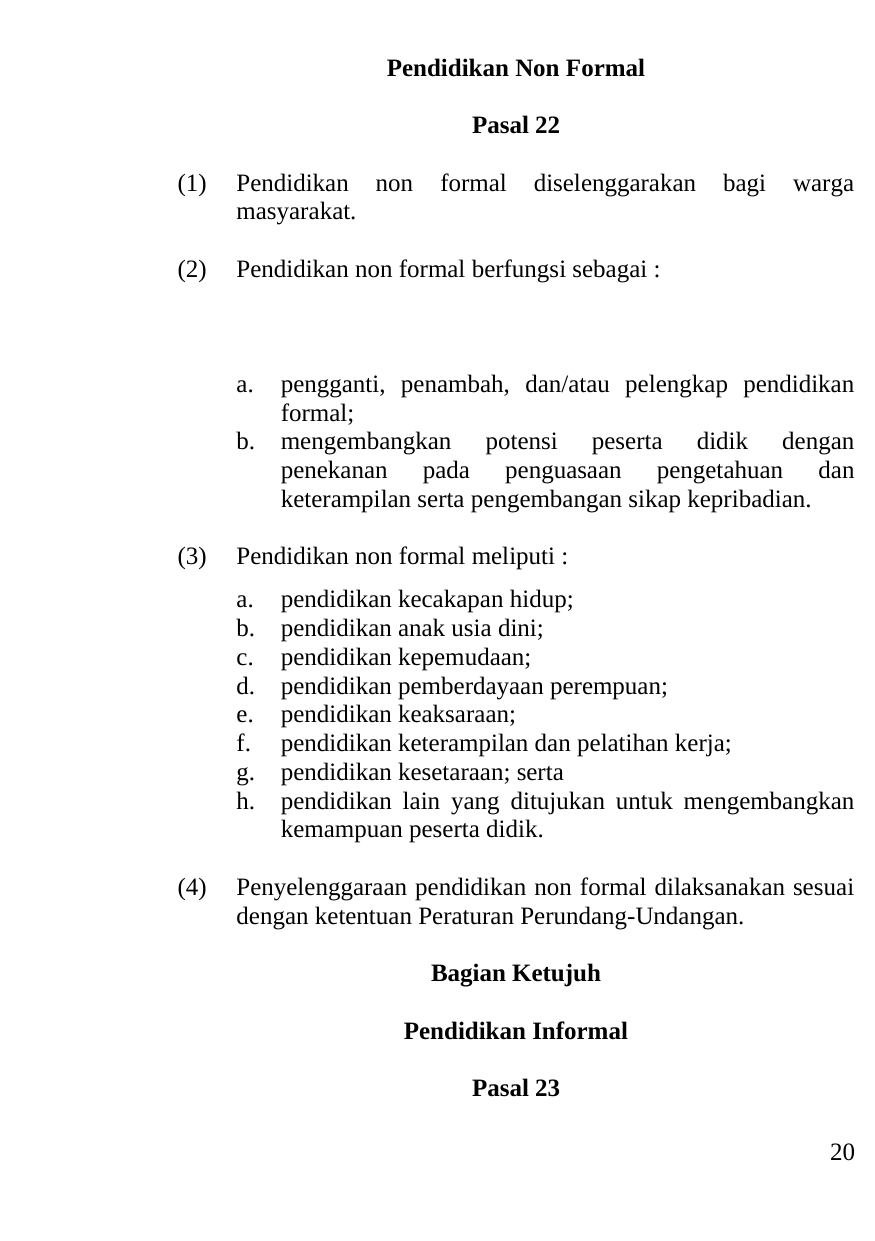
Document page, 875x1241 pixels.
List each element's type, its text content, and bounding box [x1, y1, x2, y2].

text b. pendidikan anak usia dini; [236, 613, 854, 642]
text g. pendidikan kesetaraan; serta [236, 757, 854, 786]
text (2) Pendidikan non formal berfungsi sebagai : [177, 254, 854, 283]
text a. pendidikan kecakapan hidup; [236, 584, 854, 613]
text (4) Penyelenggaraan pendidikan non formal dilaksanakan sesuai dengan ketentuan Peraturan Perundang-Undangan. [177, 872, 854, 929]
text Pasal 23 [177, 1073, 854, 1102]
text (3) Pendidikan non formal meliputi : [177, 541, 854, 570]
text h. pendidikan lain yang ditujukan untuk mengembangkan kemampuan peserta didik. [236, 786, 854, 843]
text Bagian Ketujuh [177, 958, 854, 987]
text f. pendidikan keterampilan dan pelatihan kerja; [236, 728, 854, 757]
text b. mengembangkan potensi peserta didik dengan penekanan pada penguasaan pengetahuan dan keterampilan serta pengembangan sikap kepribadian. [236, 426, 854, 513]
text Pendidikan Informal [177, 1016, 854, 1044]
text Pendidikan Non Formal [177, 53, 854, 81]
text (1) Pendidikan non formal diselenggarakan bagi warga masyarakat. [177, 168, 854, 225]
text d. pendidikan pemberdayaan perempuan; [236, 671, 854, 699]
text c. pendidikan kepemudaan; [236, 642, 854, 671]
text e. pendidikan keaksaraan; [236, 699, 854, 728]
text Pasal 22 [177, 110, 854, 139]
text a. pengganti, penambah, dan/atau pelengkap pendidikan formal; [236, 369, 854, 426]
